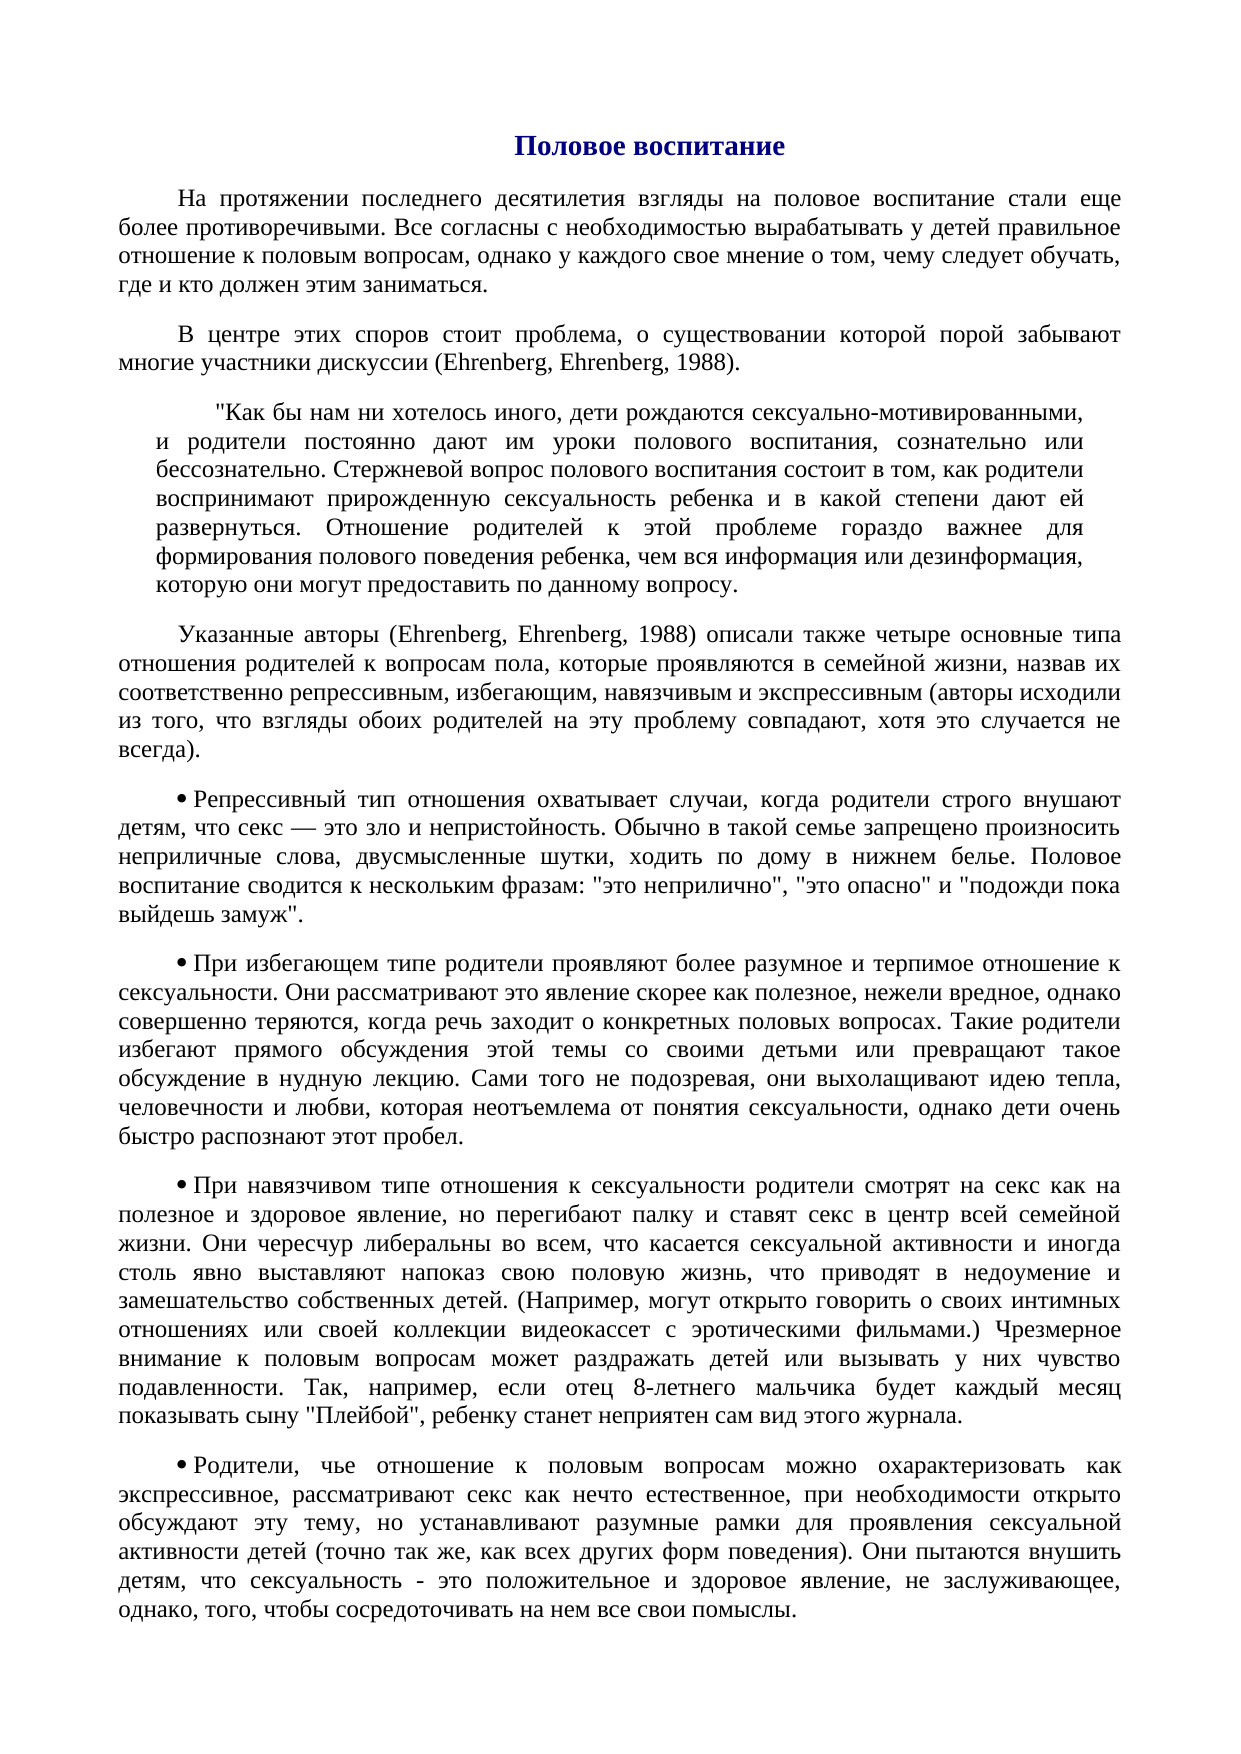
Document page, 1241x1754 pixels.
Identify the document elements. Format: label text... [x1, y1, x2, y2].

list При избегающем типе родители проявляют более разумное и терпимое отношение к сексуальности. Они рассматривают это явление скорее как полезное, нежели вредное, однако совершенно теряются, когда речь заходит о конкретных половых вопросах. Такие родители избегают прямого обсуждения этой темы со своими детьми или превращают такое обсуждение в нудную лекцию. Сами того не подозревая, они выхолащивают идею тепла, человечности и любви, которая неотъемлема от понятия сексуальности, однако дети очень быстро распознают этот пробел. [118, 948, 1122, 1149]
text На протяжении последнего десятилетия взгляды на половое воспитание стали еще более противоречивыми. Все согласны с необходимостью вырабатывать у детей правильное отношение к половым вопросам, однако у каждого свое мнение о том, чему следует обучать, где и кто должен этим заниматься. [118, 183, 1122, 298]
list Родители, чье отношение к половым вопросам можно охарактеризовать как экспрессивное, рассматривают секс как нечто естественное, при необходимости открыто обсуждают эту тему, но устанавливают разумные рамки для проявления сексуальной активности детей (точно так же, как всех других форм поведения). Они пытаются внушить детям, что сексуальность - это положительное и здоровое явление, не заслуживающее, однако, того, чтобы сосредоточивать на нем все свои помыслы. [118, 1450, 1122, 1622]
list При навязчивом типе отношения к сексуальности родители смотрят на секс как на полезное и здоровое явление, но перегибают палку и ставят секс в центр всей семейной жизни. Они чересчур либеральны во всем, что касается сексуальной активности и иногда столь явно выставляют напоказ свою половую жизнь, что приводят в недоумение и замешательство собственных детей. (Например, могут открыто говорить о своих интимных отношениях или своей коллекции видеокассет с эротическими фильмами.) Чрезмерное внимание к половым вопросам может раздражать детей или вызывать у них чувство подавленности. Так, например, если отец 8-летнего мальчика будет каждый месяц показывать сыну "Плейбой", ребенку станет неприятен сам вид этого журнала. [118, 1170, 1122, 1429]
text Указанные авторы (Ehrenberg, Ehrenberg, 1988) описали также четыре основные типа отношения родителей к вопросам пола, которые проявляются в семейной жизни, назвав их соответственно репрессивным, избегающим, навязчивым и экспрессивным (авторы исходили из того, что взгляды обоих родителей на эту проблему совпадают, хотя это случается не всегда). [118, 619, 1122, 763]
text Половое воспитание [118, 128, 1122, 162]
text В центре этих споров стоит проблема, о существовании которой порой забывают многие участники дискуссии (Ehrenberg, Ehrenberg, 1988). [118, 319, 1122, 376]
text "Как бы нам ни хотелось иного, дети рождаются сексуально-мотивированными, и родители постоянно дают им уроки полового воспитания, сознательно или бессознательно. Стержневой вопрос полового воспитания состоит в том, как родители воспринимают прирожденную сексуальность ребенка и в какой степени дают ей развернуться. Отношение родителей к этой проблеме гораздо важнее для формирования полового поведения ребенка, чем вся информация или дезинформация, которую они могут предоставить по данному вопросу. [156, 397, 1084, 598]
list Репрессивный тип отношения охватывает случаи, когда родители строго внушают детям, что секс — это зло и непристойность. Обычно в такой семье запрещено произносить неприличные слова, двусмысленные шутки, ходить по дому в нижнем белье. Половое воспитание сводится к нескольким фразам: "это неприлично", "это опасно" и "подожди пока выйдешь замуж". [118, 784, 1122, 927]
